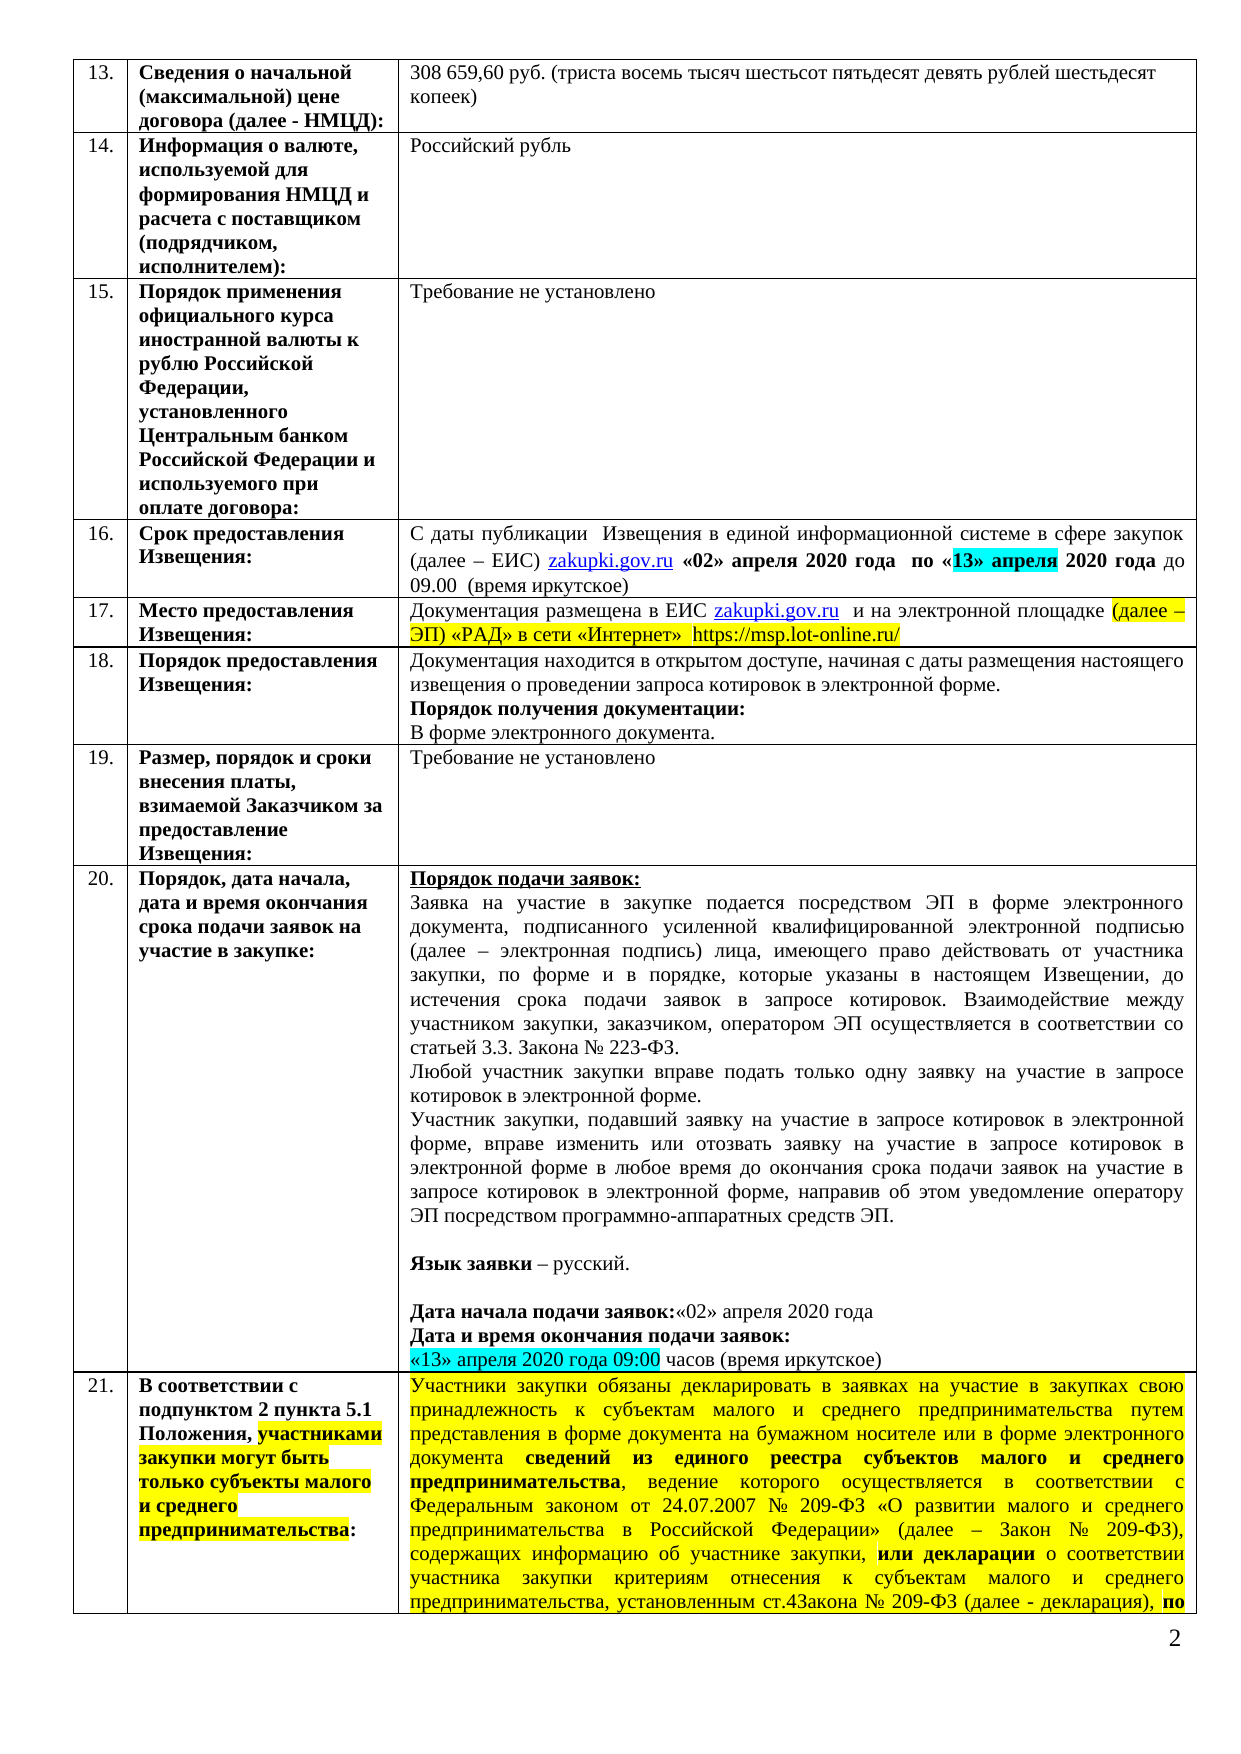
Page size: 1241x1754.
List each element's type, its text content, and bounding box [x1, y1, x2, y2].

table_cell Срок предоставления Извещения: [128, 520, 398, 597]
table_cell Место предоставления Извещения: [128, 598, 398, 646]
table_cell Порядок подачи заявок: Заявка на участие в закупке подается посредством ЭП в форме электронного документа, подписанного усиленной квалифицированной электронной подписью (далее – электронная подпись) лица, имеющего право действовать от участника закупки, по форме и в порядке, которые указаны в настоящем Извещении, до истечения срока подачи заявок в запросе котировок. Взаимодействие между участником закупки, заказчиком, оператором ЭП осуществляется в соответствии со статьей 3.3. Закона № 223-ФЗ. Любой участник закупки вправе подать только одну заявку на участие в запросе котировок в электронной форме. Участник закупки, подавший заявку на участие в запросе котировок в электронной форме, вправе изменить или отозвать заявку на участие в запросе котировок в электронной форме в любое время до окончания срока подачи заявок на участие в запросе котировок в электронной форме, направив об этом уведомление оператору ЭП посредством программно-аппаратных средств ЭП. Язык заявки – русский. Дата начала подачи заявок:«02» апреля 2020 года Дата и время окончания подачи заявок: «13» апреля 2020 года 09:00 часов (время иркутское) [399, 866, 1196, 1371]
table_cell Документация находится в открытом доступе, начиная с даты размещения настоящего извещения о проведении запроса котировок в электронной форме. Порядок получения документации: В форме электронного документа. [399, 648, 1196, 744]
table_cell Требование не установлено [399, 745, 1196, 865]
table_cell 15. [74, 279, 127, 519]
table_cell Порядок предоставления Извещения: [128, 648, 398, 744]
table_cell 20. [74, 866, 127, 1371]
table_cell Требование не установлено [399, 279, 1196, 519]
table_cell 308 659,60 руб. (триста восемь тысяч шестьсот пятьдесят девять рублей шестьдесят копеек) [399, 60, 1196, 132]
table_cell 16. [74, 520, 127, 597]
table_cell С даты публикации Извещения в единой информационной системе в сфере закупок (далее – ЕИС) zakupki.gov.ru «02» апреля 2020 года по «13» апреля 2020 года до 09.00 (время иркутское) [399, 520, 1196, 597]
table_cell 13. [74, 60, 127, 132]
table_cell Размер, порядок и сроки внесения платы, взимаемой Заказчиком за предоставление Извещения: [128, 745, 398, 865]
table_cell 21. [74, 1373, 127, 1613]
table_cell Российский рубль [399, 133, 1196, 278]
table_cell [128, 1373, 398, 1613]
table_cell 17. [74, 598, 127, 646]
table_cell 19. [74, 745, 127, 865]
table_cell Информация о валюте, используемой для формирования НМЦД и расчета с поставщиком (подрядчиком, исполнителем): [128, 133, 398, 278]
table_cell Документация размещена в ЕИС zakupki.gov.ru и на электронной площадке (далее – ЭП) «РАД» в сети «Интернет» https://msp.lot-online.ru/ [399, 598, 1196, 646]
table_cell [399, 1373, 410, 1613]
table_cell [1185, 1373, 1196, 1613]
table_cell 14. [74, 133, 127, 278]
table_cell Сведения о начальной (максимальной) цене договора (далее - НМЦД): [128, 60, 398, 132]
table_cell Порядок применения официального курса иностранной валюты к рублю Российской Федерации, установленного Центральным банком Российской Федерации и используемого при оплате договора: [128, 279, 398, 519]
table_cell Порядок, дата начала, дата и время окончания срока подачи заявок на участие в закупке: [128, 866, 398, 1371]
table_cell 18. [74, 648, 127, 744]
